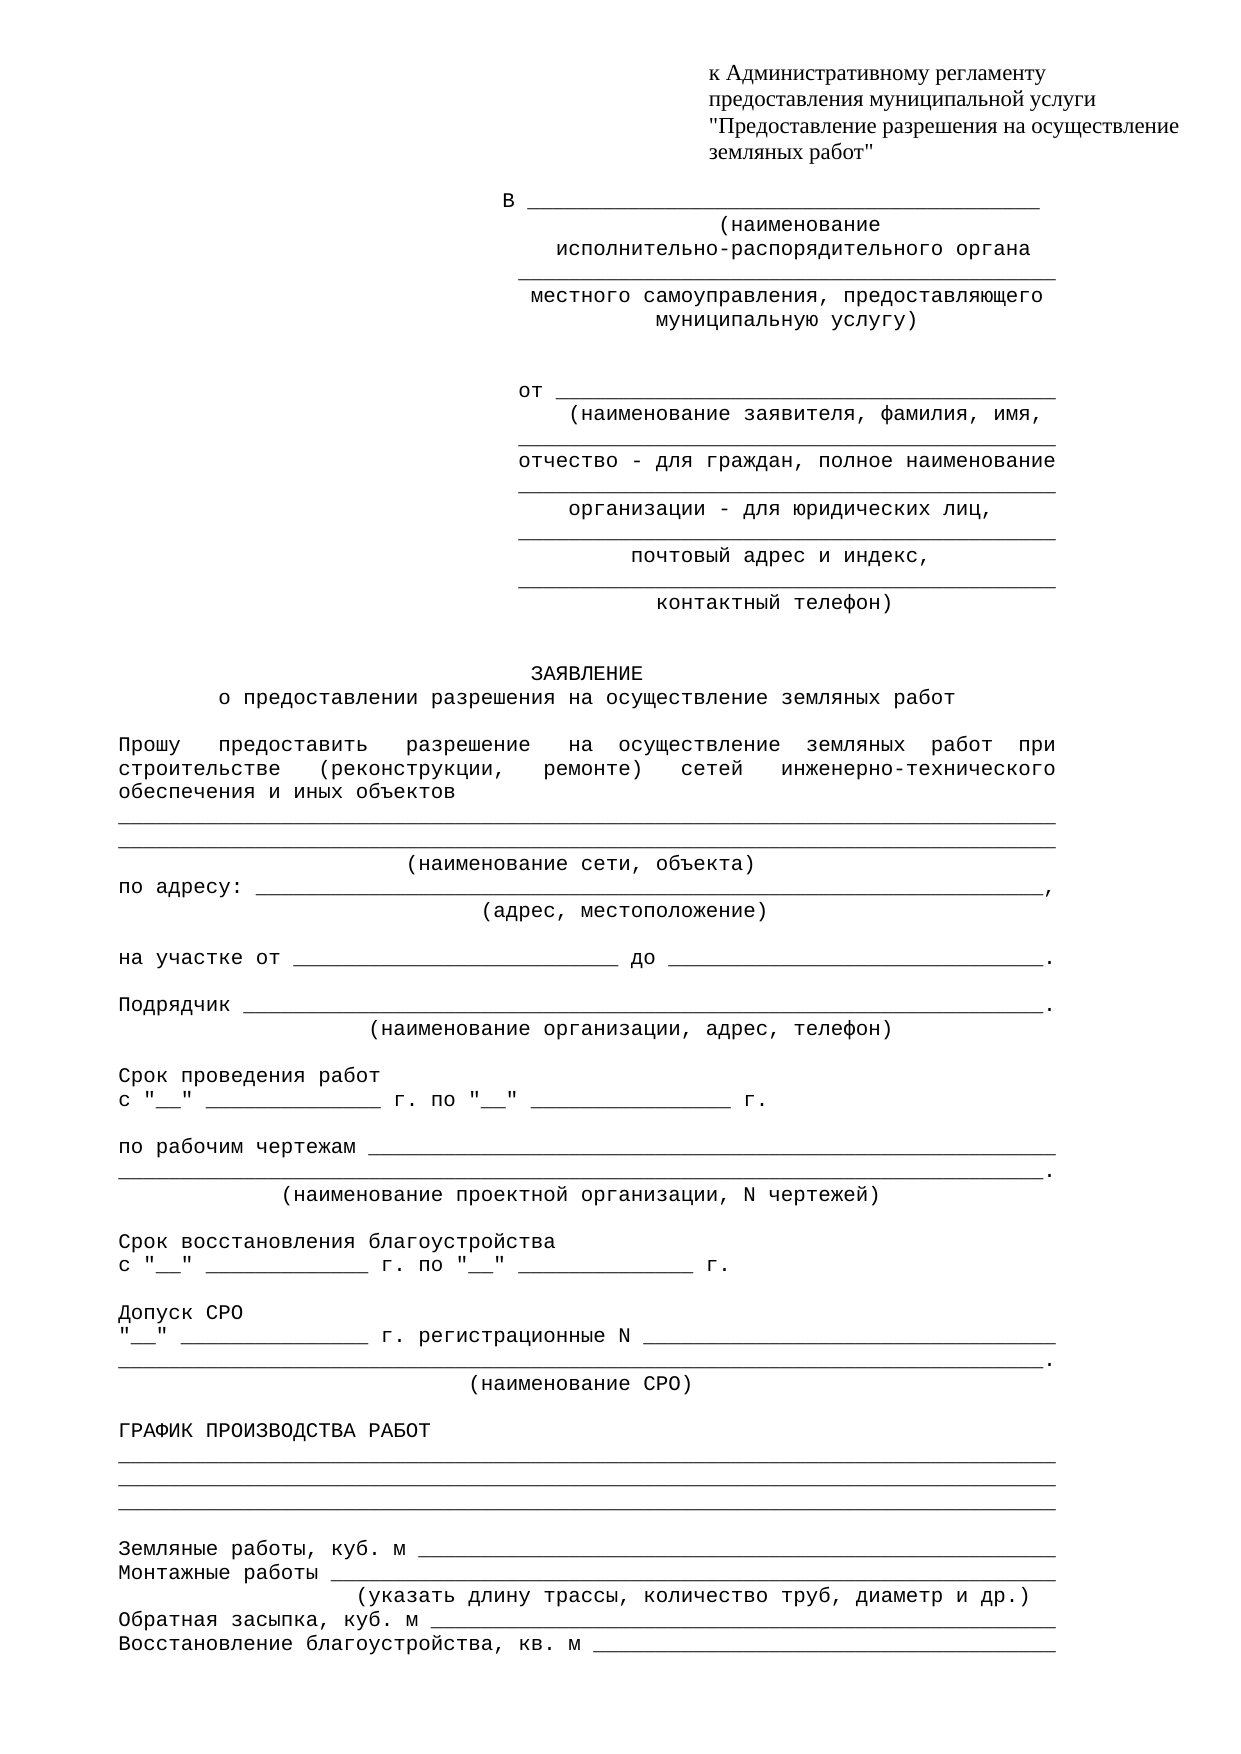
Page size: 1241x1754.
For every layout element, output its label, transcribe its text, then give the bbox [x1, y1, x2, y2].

text от ________________________________________ [118, 379, 1181, 403]
text (наименование [118, 214, 1181, 238]
text В _________________________________________ [502, 190, 1181, 214]
text Допуск СРО [118, 1302, 1181, 1325]
text Подрядчик ________________________________________________________________. [118, 994, 1181, 1018]
text (наименование СРО) [118, 1373, 1181, 1396]
text (наименование организации, адрес, телефон) [118, 1018, 1181, 1042]
text ___________________________________________________________________________ [118, 1444, 1181, 1467]
text ___________________________________________________________________________ [118, 805, 1181, 829]
text ___________________________________________ [118, 261, 1181, 285]
text муниципальную услугу) [118, 309, 1181, 332]
text с "__" ______________ г. по "__" ________________ г. [118, 1089, 1181, 1113]
text отчество - для граждан, полное наименование [118, 451, 1181, 474]
text почтовый адрес и индекс, [118, 545, 1181, 569]
text ___________________________________________ [118, 474, 1181, 498]
text к Административному регламенту предоставления муниципальной услуги "Предоставление разрешения на осуществление земляных работ" [709, 59, 1181, 164]
text контактный телефон) [118, 592, 1181, 616]
text (наименование сети, объекта) [118, 852, 1181, 876]
text Восстановление благоустройства, кв. м _____________________________________ [118, 1633, 1181, 1656]
text обеспечения и иных объектов [118, 782, 1181, 805]
text ___________________________________________ [118, 521, 1181, 545]
text Срок восстановления благоустройства [118, 1231, 1181, 1254]
text Срок проведения работ [118, 1065, 1181, 1089]
text ЗАЯВЛЕНИЕ [118, 663, 1181, 687]
text ___________________________________________________________________________ [118, 829, 1181, 852]
text (указать длину трассы, количество труб, диаметр и др.) [118, 1586, 1181, 1609]
text ___________________________________________ [118, 427, 1181, 451]
text по адресу: _______________________________________________________________, [118, 876, 1181, 900]
text ___________________________________________ [118, 569, 1181, 592]
text ГРАФИК ПРОИЗВОДСТВА РАБОТ [118, 1420, 1181, 1444]
text (адрес, местоположение) [118, 900, 1181, 923]
text Прошу предоставить разрешение на осуществление земляных работ при [118, 734, 1181, 758]
text (наименование заявителя, фамилия, имя, [118, 403, 1181, 427]
text по рабочим чертежам _______________________________________________________ [118, 1136, 1181, 1160]
text на участке от __________________________ до ______________________________. [118, 947, 1181, 971]
text "__" _______________ г. регистрационные N _________________________________ [118, 1325, 1181, 1349]
text с "__" _____________ г. по "__" ______________ г. [118, 1254, 1181, 1278]
text организации - для юридических лиц, [118, 498, 1181, 521]
text __________________________________________________________________________. [118, 1160, 1181, 1183]
text ___________________________________________________________________________ [118, 1467, 1181, 1491]
text ___________________________________________________________________________ [118, 1491, 1181, 1514]
text Монтажные работы __________________________________________________________ [118, 1562, 1181, 1586]
text о предоставлении разрешения на осуществление земляных работ [118, 687, 1181, 711]
text __________________________________________________________________________. [118, 1349, 1181, 1373]
text строительстве (реконструкции, ремонте) сетей инженерно-технического [118, 758, 1181, 782]
text Земляные работы, куб. м ___________________________________________________ [118, 1538, 1181, 1562]
text (наименование проектной организации, N чертежей) [118, 1183, 1181, 1207]
text Обратная засыпка, куб. м __________________________________________________ [118, 1609, 1181, 1633]
text местного самоуправления, предоставляющего [118, 285, 1181, 309]
text исполнительно-распорядительного органа [118, 238, 1181, 261]
